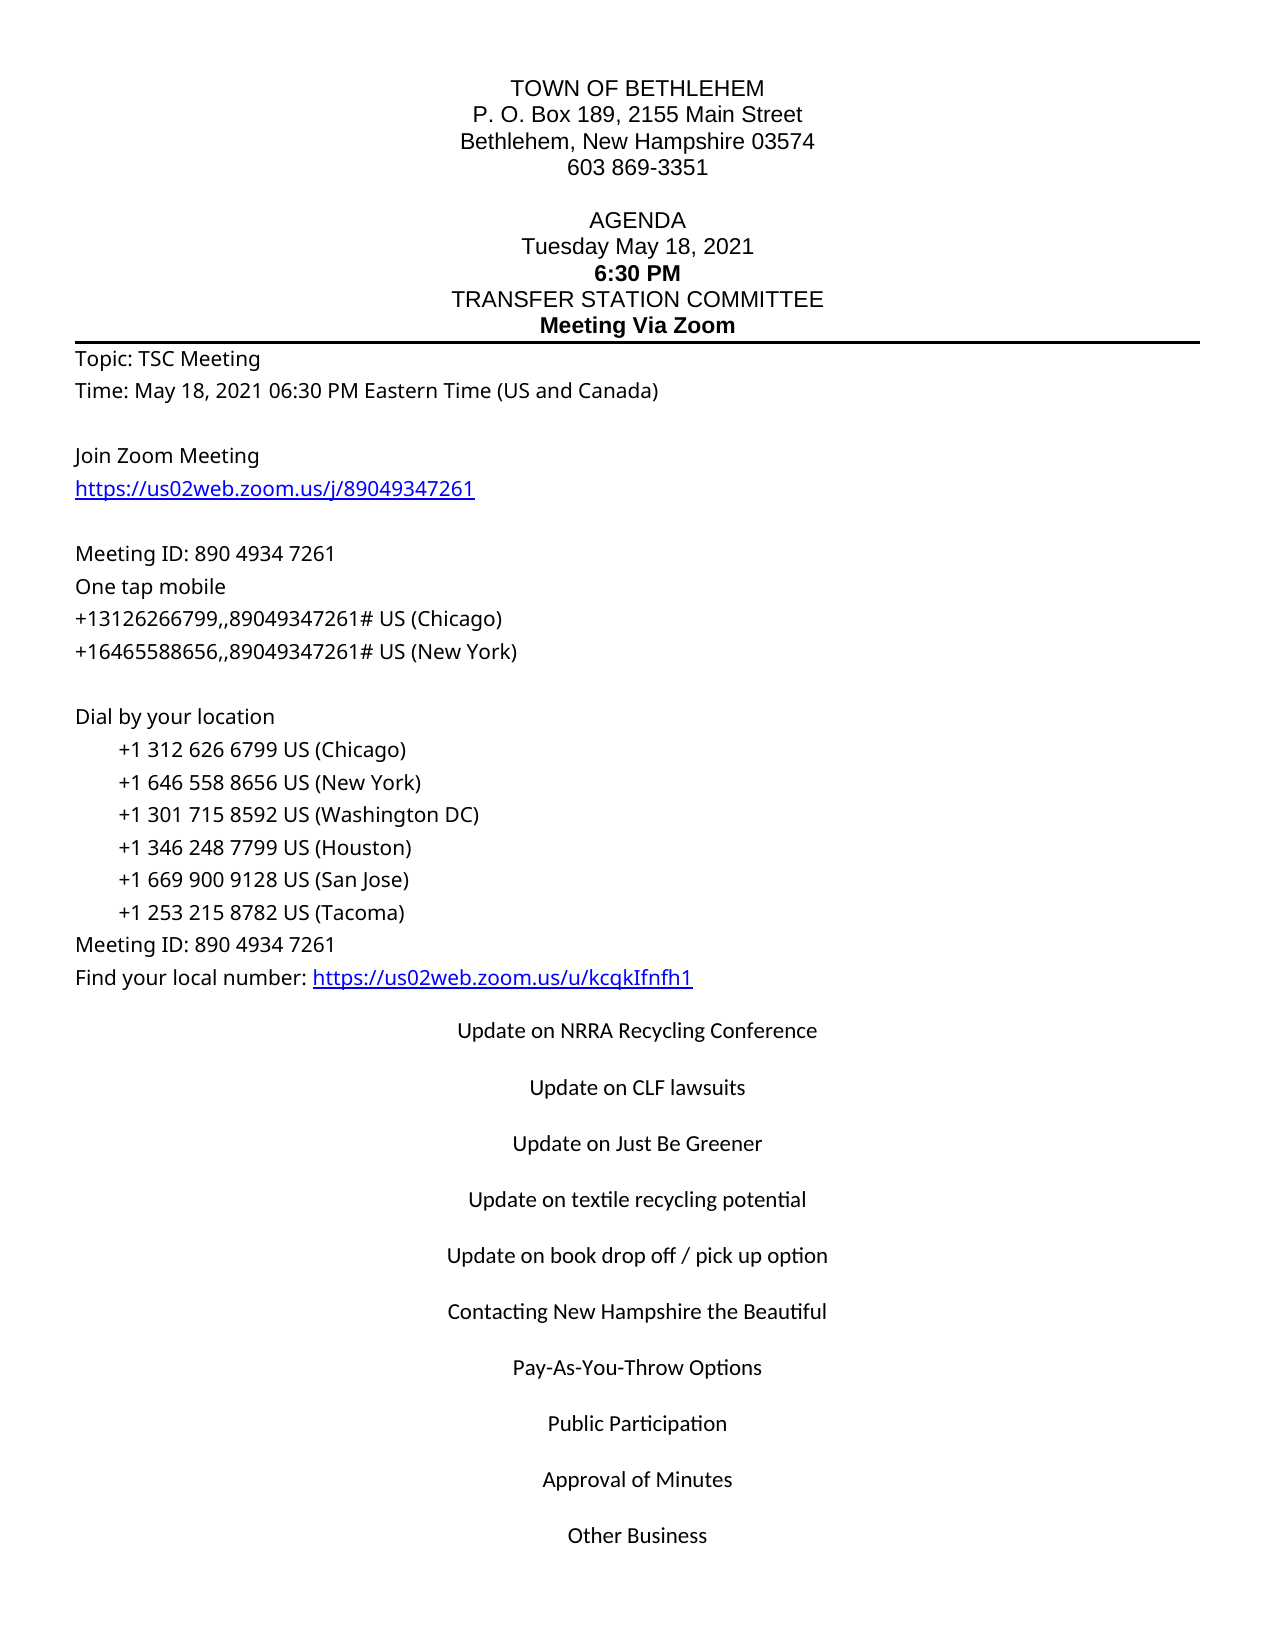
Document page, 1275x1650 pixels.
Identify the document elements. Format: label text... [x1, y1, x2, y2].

text Tuesday May 18, 2021 [75, 233, 1200, 259]
text 603 869-3351 [75, 154, 1200, 180]
text Update on Just Be Greener [75, 1129, 1200, 1157]
text Update on NRRA Recycling Conference [75, 1017, 1200, 1045]
text Public Participation [75, 1409, 1200, 1437]
text TOWN OF BETHLEHEM [75, 75, 1200, 101]
text Approval of Minutes [75, 1465, 1200, 1493]
text Update on book drop off / pick up option [75, 1241, 1200, 1269]
text Update on CLF lawsuits [75, 1073, 1200, 1101]
text Meeting Via Zoom [75, 312, 1200, 341]
text TRANSFER STATION COMMITTEE [75, 286, 1200, 312]
text Other Business [75, 1521, 1200, 1549]
text 6:30 PM [75, 259, 1200, 286]
text AGENDA [75, 207, 1200, 233]
text Update on textile recycling potential [75, 1185, 1200, 1213]
text Pay-As-You-Throw Options [75, 1353, 1200, 1381]
text Bethlehem, New Hampshire 03574 [75, 128, 1200, 154]
text Contacting New Hampshire the Beautiful [75, 1297, 1200, 1325]
text Topic: TSC Meeting Time: May 18, 2021 06:30 PM Eastern Time (US and Canada) Join Zoom Meeting https://us02web.zoom.us/j/89049347261 Meeting ID: 890 4934 7261 One tap mobile +13126266799,,89049347261# US (Chicago) +16465588656,,89049347261# US (New York) Dial by your location +1 312 626 6799 US (Chicago) +1 646 558 8656 US (New York) +1 301 715 8592 US (Washington DC) +1 346 248 7799 US (Houston) +1 669 900 9128 US (San Jose) +1 253 215 8782 US (Tacoma) Meeting ID: 890 4934 7261 Find your local number: https://us02web.zoom.us/u/kcqkIfnfh1 [75, 344, 1200, 992]
text P. O. Box 189, 2155 Main Street [75, 101, 1200, 128]
